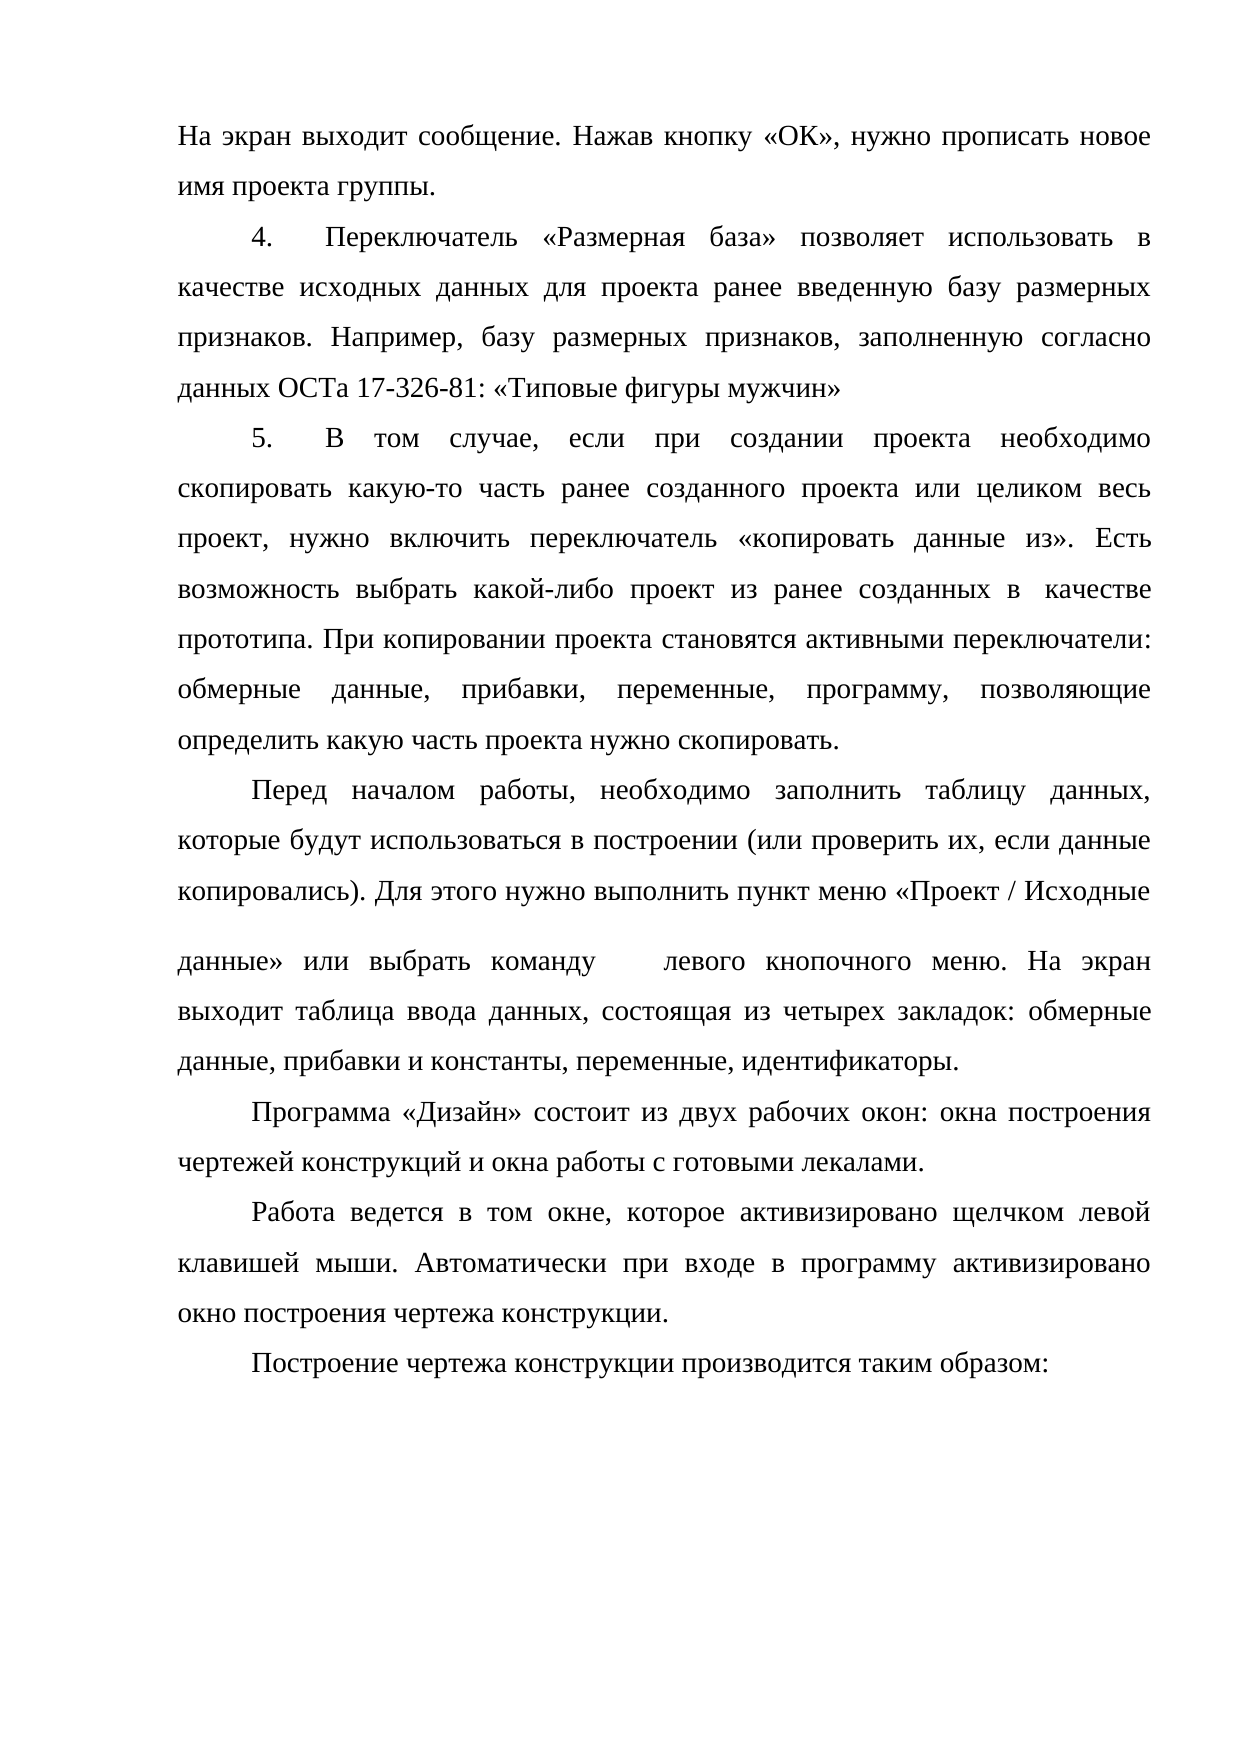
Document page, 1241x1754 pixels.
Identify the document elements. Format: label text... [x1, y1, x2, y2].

text Работа ведется в том окне, которое активизировано щелчком левой клавишей мыши. Автоматически при входе в программу активизировано окно построения чертежа конструкции. [177, 1194, 1152, 1328]
text Построение чертежа конструкции производится таким образом: [177, 1345, 1152, 1379]
list В том случае, если при создании проекта необходимо скопировать какую-то часть ранее созданного проекта или целиком весь проект, нужно включить переключатель «копировать данные из». Есть возможность выбрать какой-либо проект из ранее созданных в качестве прототипа. При копировании проекта становятся активными переключатели: обмерные данные, прибавки, переменные, программу, позволяющие определить какую часть проекта нужно скопировать. [177, 420, 1152, 755]
text Программа «Дизайн» состоит из двух рабочих окон: окна построения чертежей конструкций и окна работы с готовыми лекалами. [177, 1094, 1152, 1178]
text Перед началом работы, необходимо заполнить таблицу данных, которые будут использоваться в построении (или проверить их, если данные копировались). Для этого нужно выполнить пункт меню «Проект / Исходные данные» или выбрать команду левого кнопочного меню. На экран выходит таблица ввода данных, состоящая из четырех закладок: обмерные данные, прибавки и константы, переменные, идентификаторы. [177, 772, 1152, 1077]
list Переключатель «Размерная база» позволяет использовать в качестве исходных данных для проекта ранее введенную базу размерных признаков. Например, базу размерных признаков, заполненную согласно данных ОСТа 17-326-81: «Типовые фигуры мужчин» [177, 219, 1152, 403]
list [177, 118, 1152, 202]
